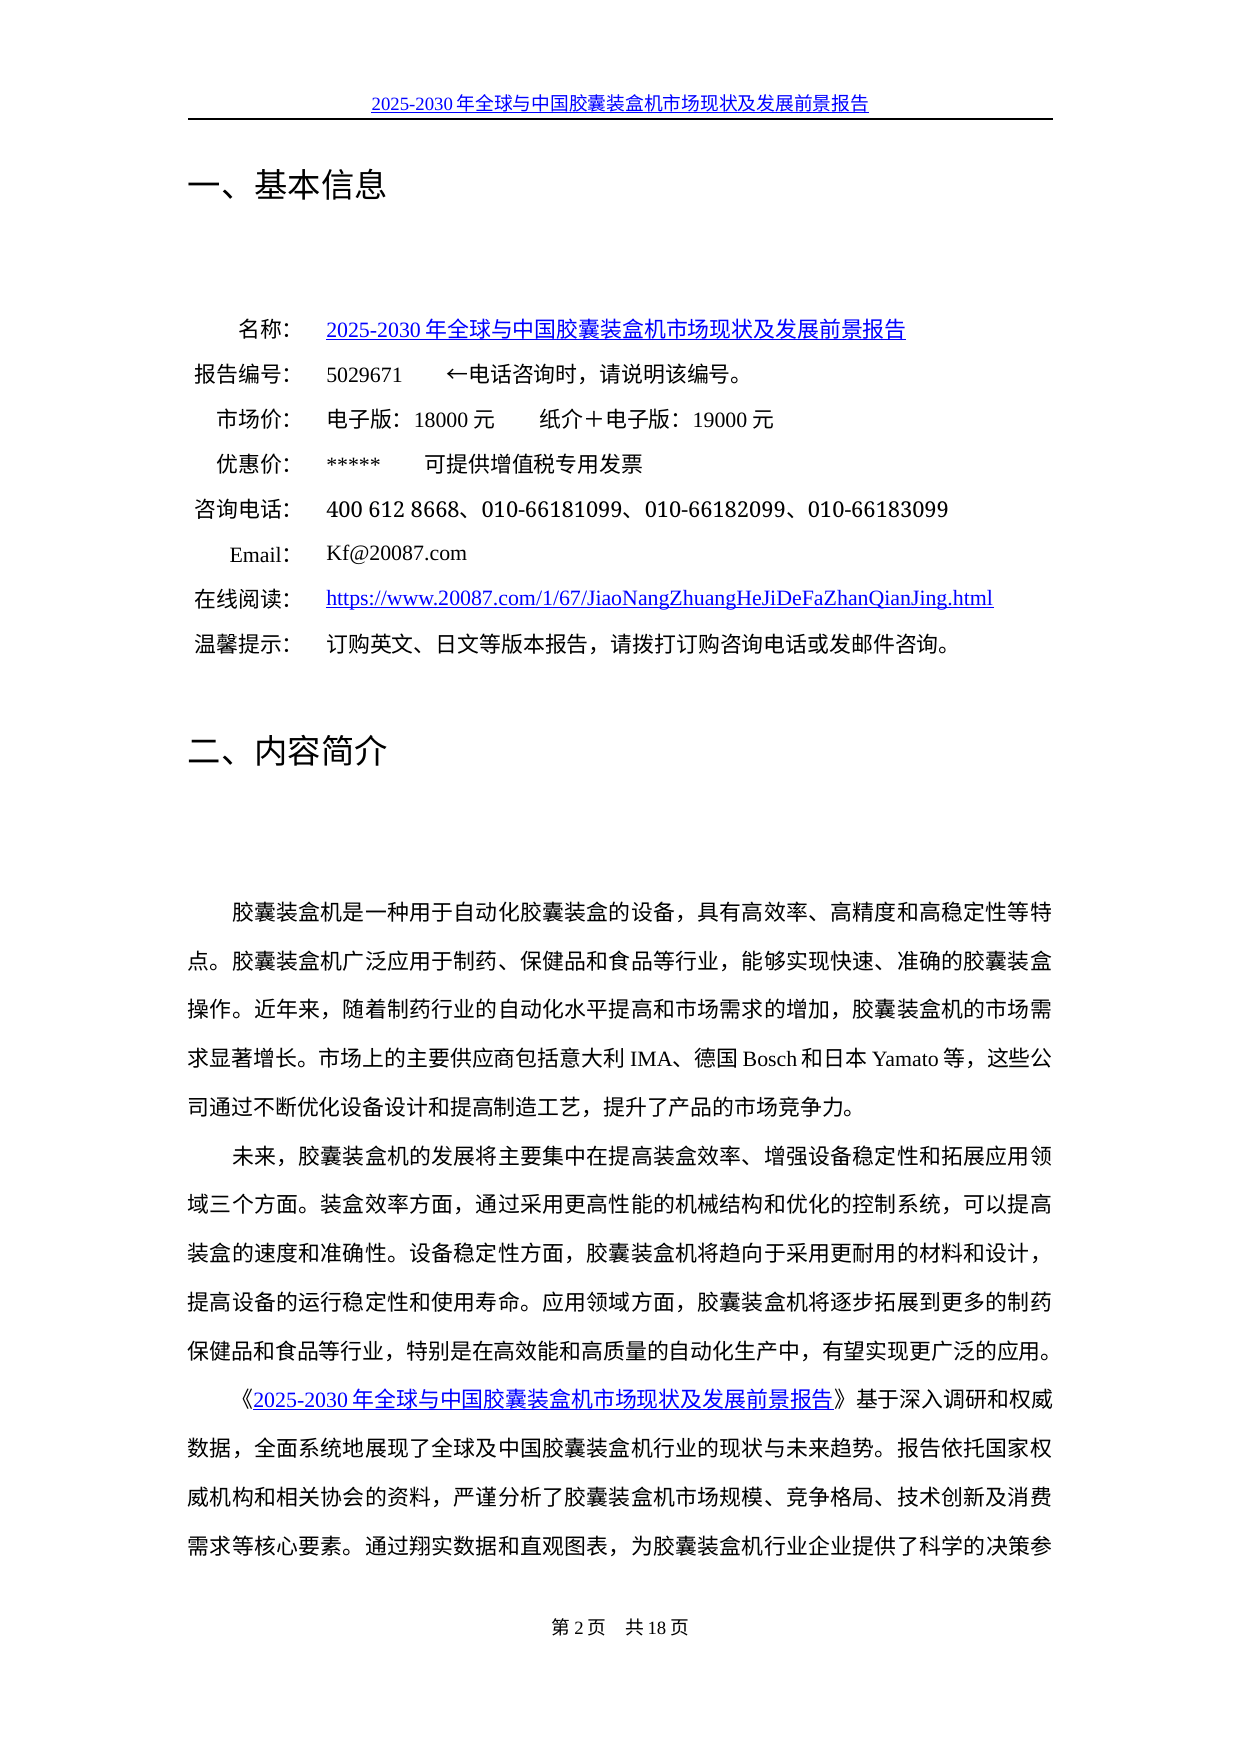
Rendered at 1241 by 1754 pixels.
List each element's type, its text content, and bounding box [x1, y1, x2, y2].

table_cell 在线阅读： [167, 582, 315, 627]
table_cell 报告编号： [167, 357, 315, 402]
table_cell 5029671 ←电话咨询时，请说明该编号。 [315, 357, 1073, 402]
table_cell 订购英文、日文等版本报告，请拨打订购咨询电话或发邮件咨询。 [315, 627, 1073, 672]
table_header 2025-2030年全球与中国胶囊装盒机市场现状及发展前景报告 [315, 312, 1073, 357]
table_cell 咨询电话： [167, 492, 315, 537]
table_header 名称： [167, 312, 315, 357]
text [187, 894, 1053, 1561]
table_cell Email： [167, 537, 315, 582]
table_cell 400 612 8668、010-66181099、010-66182099、010-66183099 [315, 492, 1073, 537]
table_cell 电子版：18000 元 纸介＋电子版：19000 元 [315, 402, 1073, 447]
table_cell 优惠价： [167, 447, 315, 492]
table_cell 温馨提示： [167, 627, 315, 672]
title 一、基本信息 [187, 150, 1053, 215]
table_cell 市场价： [167, 402, 315, 447]
title 二、内容简介 [187, 717, 1053, 782]
table_cell [315, 582, 1073, 627]
table_cell ***** 可提供增值税专用发票 [315, 447, 1073, 492]
table_cell Kf@20087.com [315, 537, 1073, 582]
